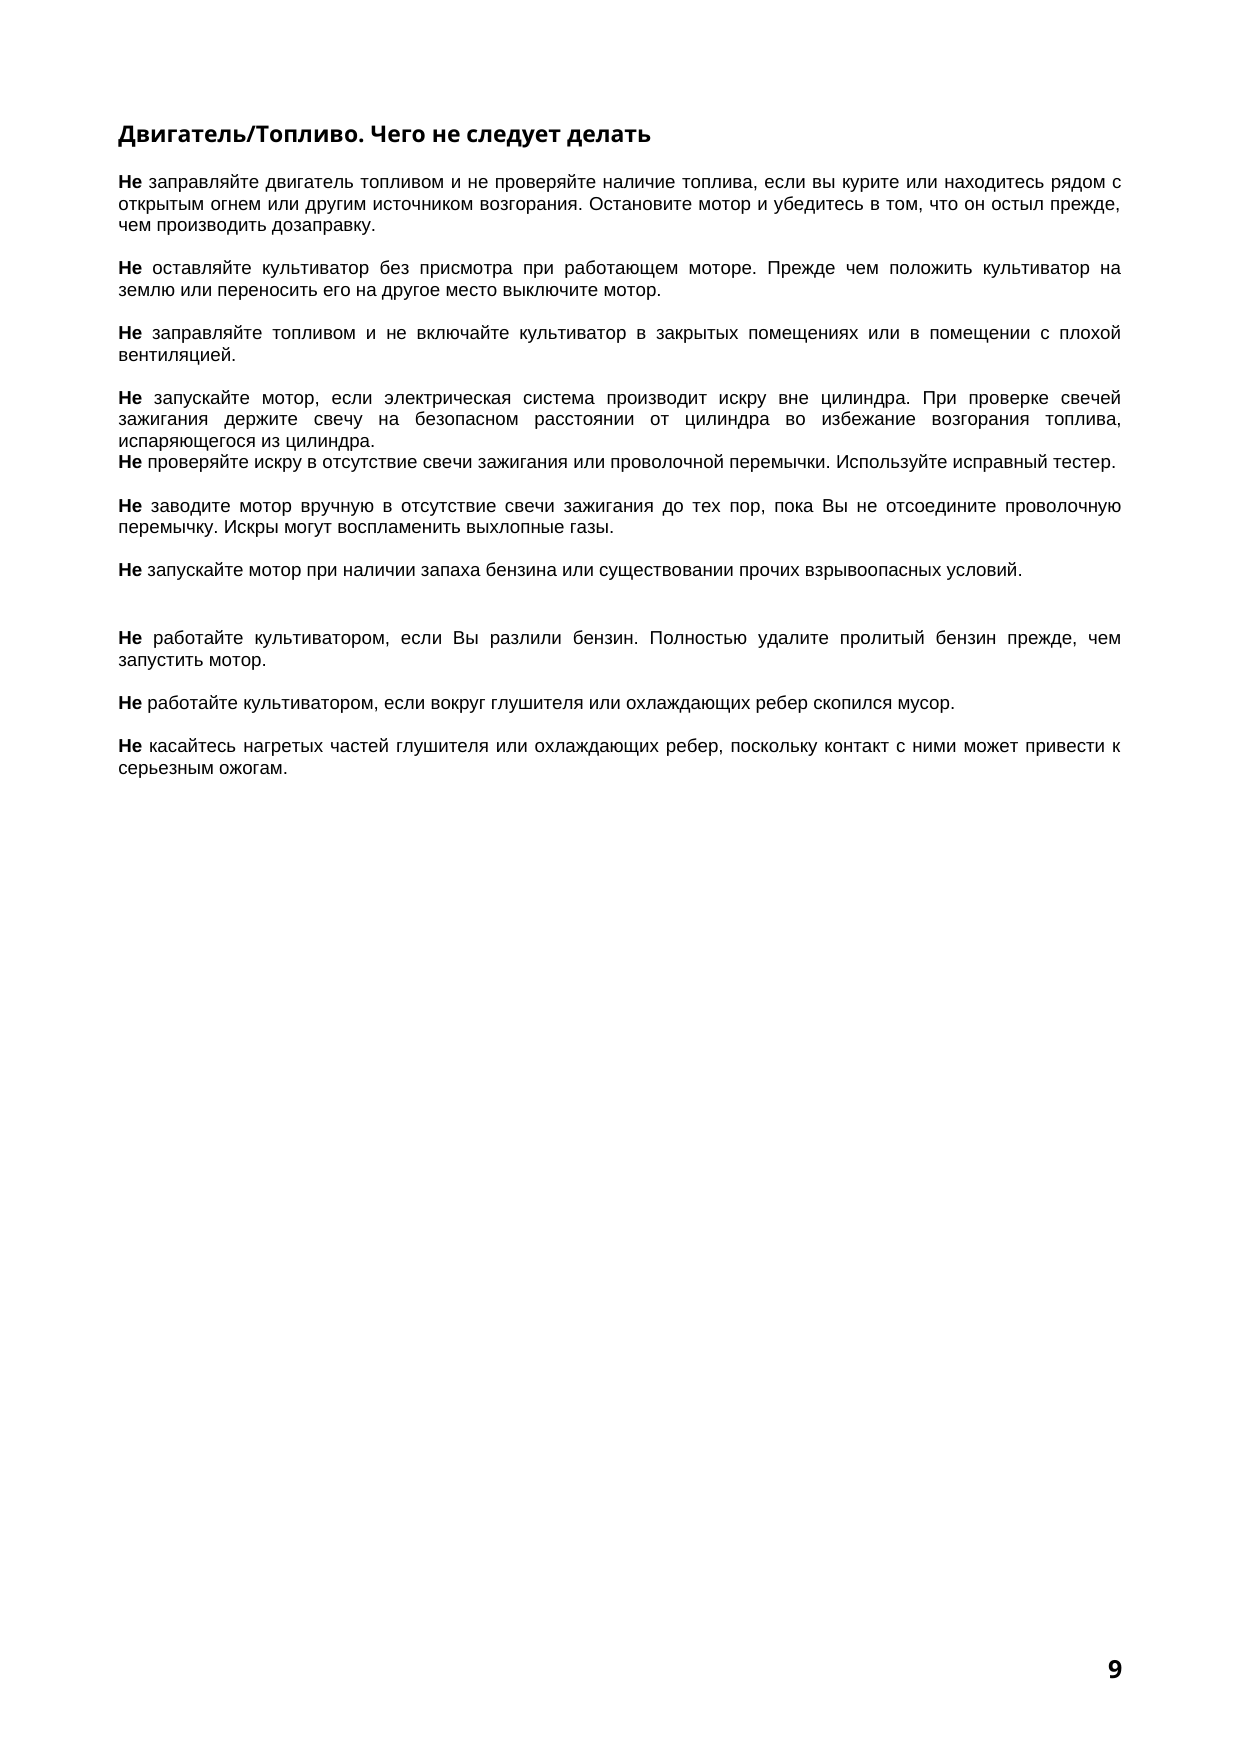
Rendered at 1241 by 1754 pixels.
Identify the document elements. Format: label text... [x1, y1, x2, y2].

text Не запускайте мотор, если электрическая система производит искру вне цилиндра. При проверке свечей зажигания держите свечу на безопасном расстоянии от цилиндра во избежание возгорания топлива, испаряющегося из цилиндра. [118, 387, 1122, 451]
text Не заводите мотор вручную в отсутствие свечи зажигания до тех пор, пока Вы не отсоедините проволочную перемычку. Искры могут воспламенить выхлопные газы. [118, 494, 1122, 537]
text Не работайте культиватором, если Вы разлили бензин. Полностью удалите пролитый бензин прежде, чем запустить мотор. [118, 627, 1122, 670]
text Не заправляйте двигатель топливом и не проверяйте наличие топлива, если вы курите или находитесь рядом с открытым огнем или другим источником возгорания. Остановите мотор и убедитесь в том, что он остыл прежде, чем производить дозаправку. [118, 171, 1122, 236]
text Не заправляйте топливом и не включайте культиватор в закрытых помещениях или в помещении с плохой вентиляцией. [118, 322, 1122, 365]
text Не оставляйте культиватор без присмотра при работающем моторе. Прежде чем положить культиватор на землю или переносить его на другое место выключите мотор. [118, 257, 1122, 300]
subtitle Двигатель/Топливо. Чего не следует делать [118, 118, 1122, 149]
text Не работайте культиватором, если вокруг глушителя или охлаждающих ребер скопился мусор. [118, 692, 1122, 713]
text Не запускайте мотор при наличии запаха бензина или существовании прочих взрывоопасных условий. [118, 559, 1122, 581]
text Не проверяйте искру в отсутствие свечи зажигания или проволочной перемычки. Используйте исправный тестер. [118, 451, 1122, 473]
text Не касайтесь нагретых частей глушителя или охлаждающих ребер, поскольку контакт с ними может привести к серьезным ожогам. [118, 735, 1122, 778]
